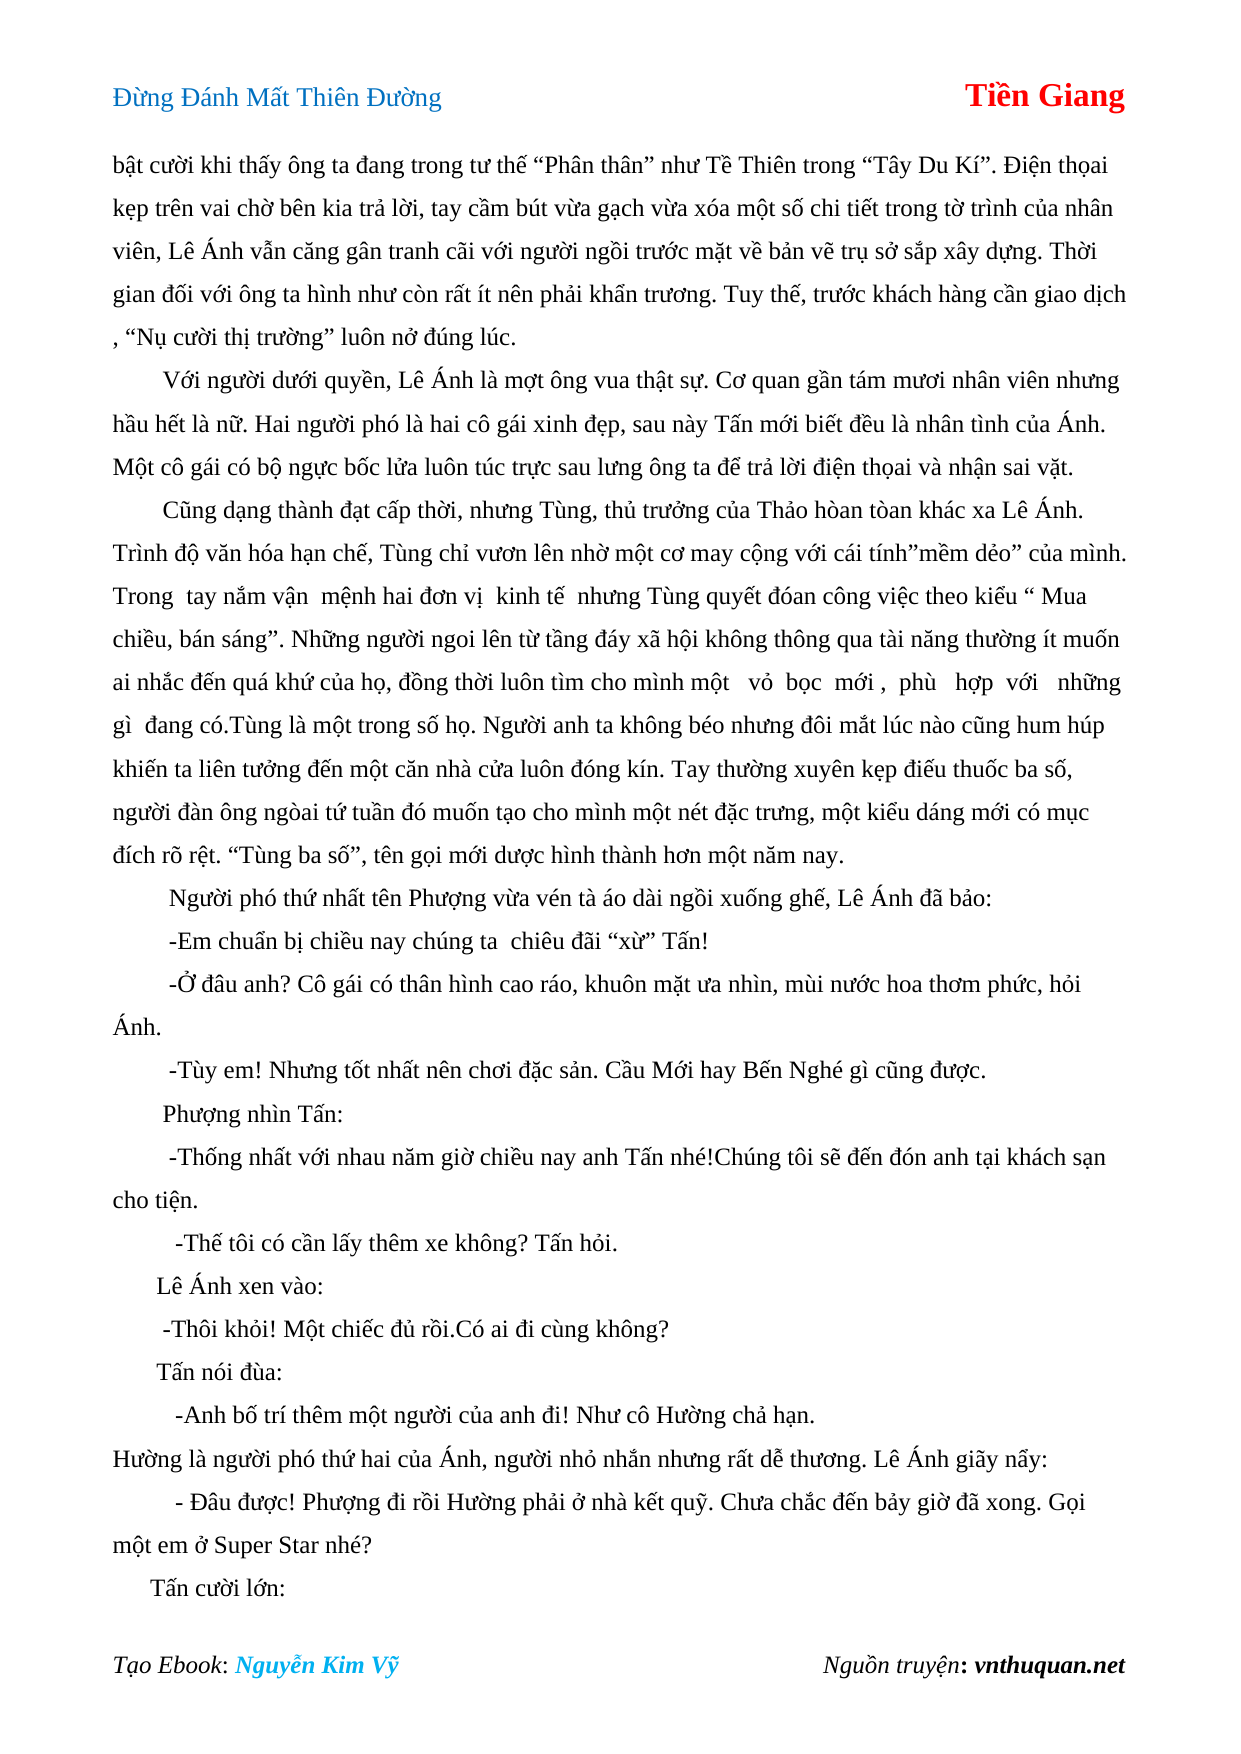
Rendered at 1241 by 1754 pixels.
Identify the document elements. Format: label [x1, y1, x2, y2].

text [112, 150, 1128, 1602]
